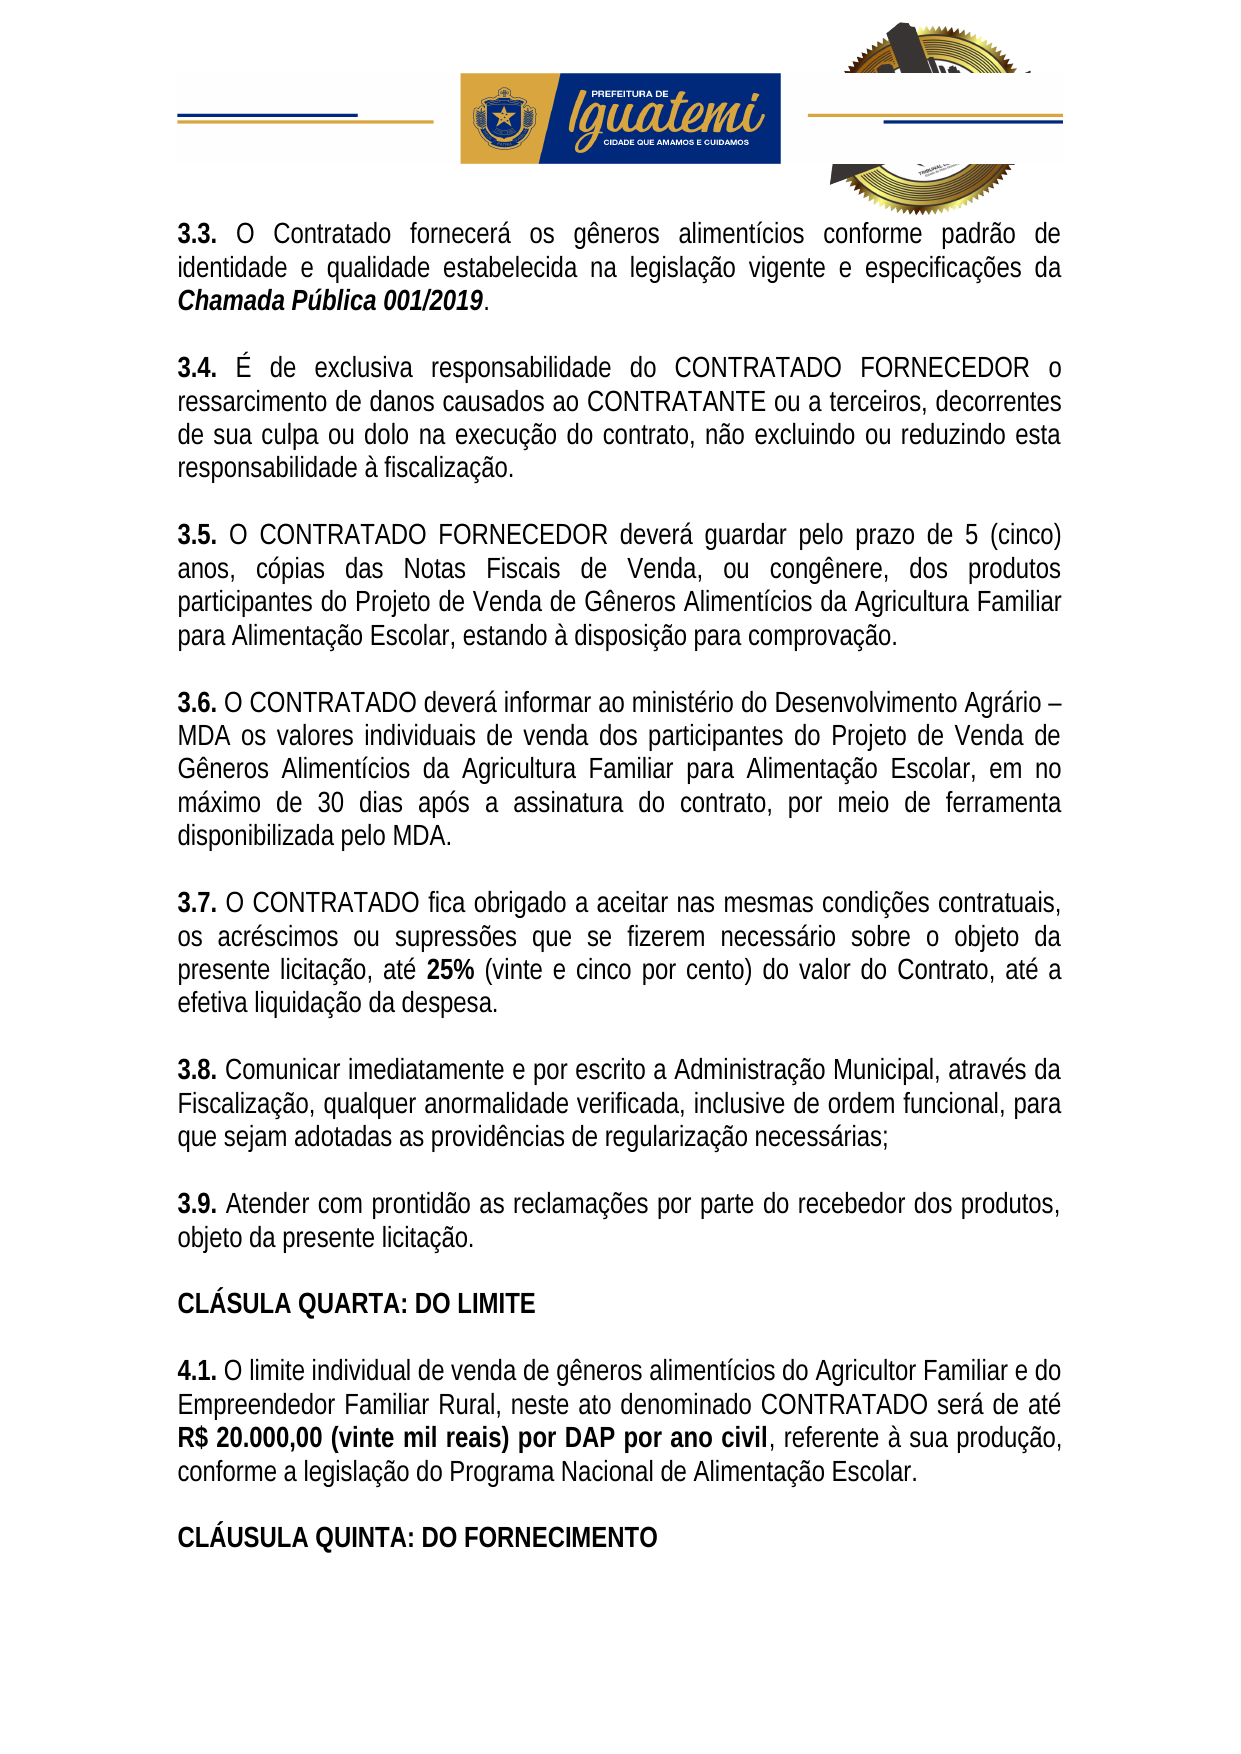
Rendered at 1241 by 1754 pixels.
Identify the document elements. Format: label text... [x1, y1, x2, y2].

text 3.6. O CONTRATADO deverá informar ao ministério do Desenvolvimento Agrário – MDA os valores individuais de venda dos participantes do Projeto de Venda de Gêneros Alimentícios da Agricultura Familiar para Alimentação Escolar, em no máximo de 30 dias após a assinatura do contrato, por meio de ferramenta disponibilizada pelo MDA. [177, 685, 1063, 852]
text 3.7. O CONTRATADO fica obrigado a aceitar nas mesmas condições contratuais, os acréscimos ou supressões que se fizerem necessário sobre o objeto da presente licitação, até 25% (vinte e cinco por cento) do valor do Contrato, até a efetiva liquidação da despesa. [177, 885, 1063, 1019]
text 4.1. O limite individual de venda de gêneros alimentícios do Agricultor Familiar e do Empreendedor Familiar Rural, neste ato denominado CONTRATADO será de até R$ 20.000,00 (vinte mil reais) por DAP por ano civil, referente à sua produção, conforme a legislação do Programa Nacional de Alimentação Escolar. [177, 1353, 1063, 1487]
text 3.4. É de exclusiva responsabilidade do CONTRATADO FORNECEDOR o ressarcimento de danos causados ao CONTRATANTE ou a terceiros, decorrentes de sua culpa ou dolo na execução do contrato, não excluindo ou reduzindo esta responsabilidade à fiscalização. [177, 350, 1063, 484]
text 3.9. Atender com prontidão as reclamações por parte do recebedor dos produtos, objeto da presente licitação. [177, 1186, 1063, 1253]
text 3.8. Comunicar imediatamente e por escrito a Administração Municipal, através da Fiscalização, qualquer anormalidade verificada, inclusive de ordem funcional, para que sejam adotadas as providências de regularização necessárias; [177, 1052, 1063, 1153]
text CLÁSULA QUARTA: DO LIMITE [177, 1287, 1063, 1320]
text CLÁUSULA QUINTA: DO FORNECIMENTO [177, 1521, 1063, 1554]
text 3.3. O Contratado fornecerá os gêneros alimentícios conforme padrão de identidade e qualidade estabelecida na legislação vigente e especificações da Chamada Pública 001/2019. [177, 217, 1063, 317]
picture [177, 0, 1066, 217]
text 3.5. O CONTRATADO FORNECEDOR deverá guardar pelo prazo de 5 (cinco) anos, cópias das Notas Fiscais de Venda, ou congênere, dos produtos participantes do Projeto de Venda de Gêneros Alimentícios da Agricultura Familiar para Alimentação Escolar, estando à disposição para comprovação. [177, 517, 1063, 651]
